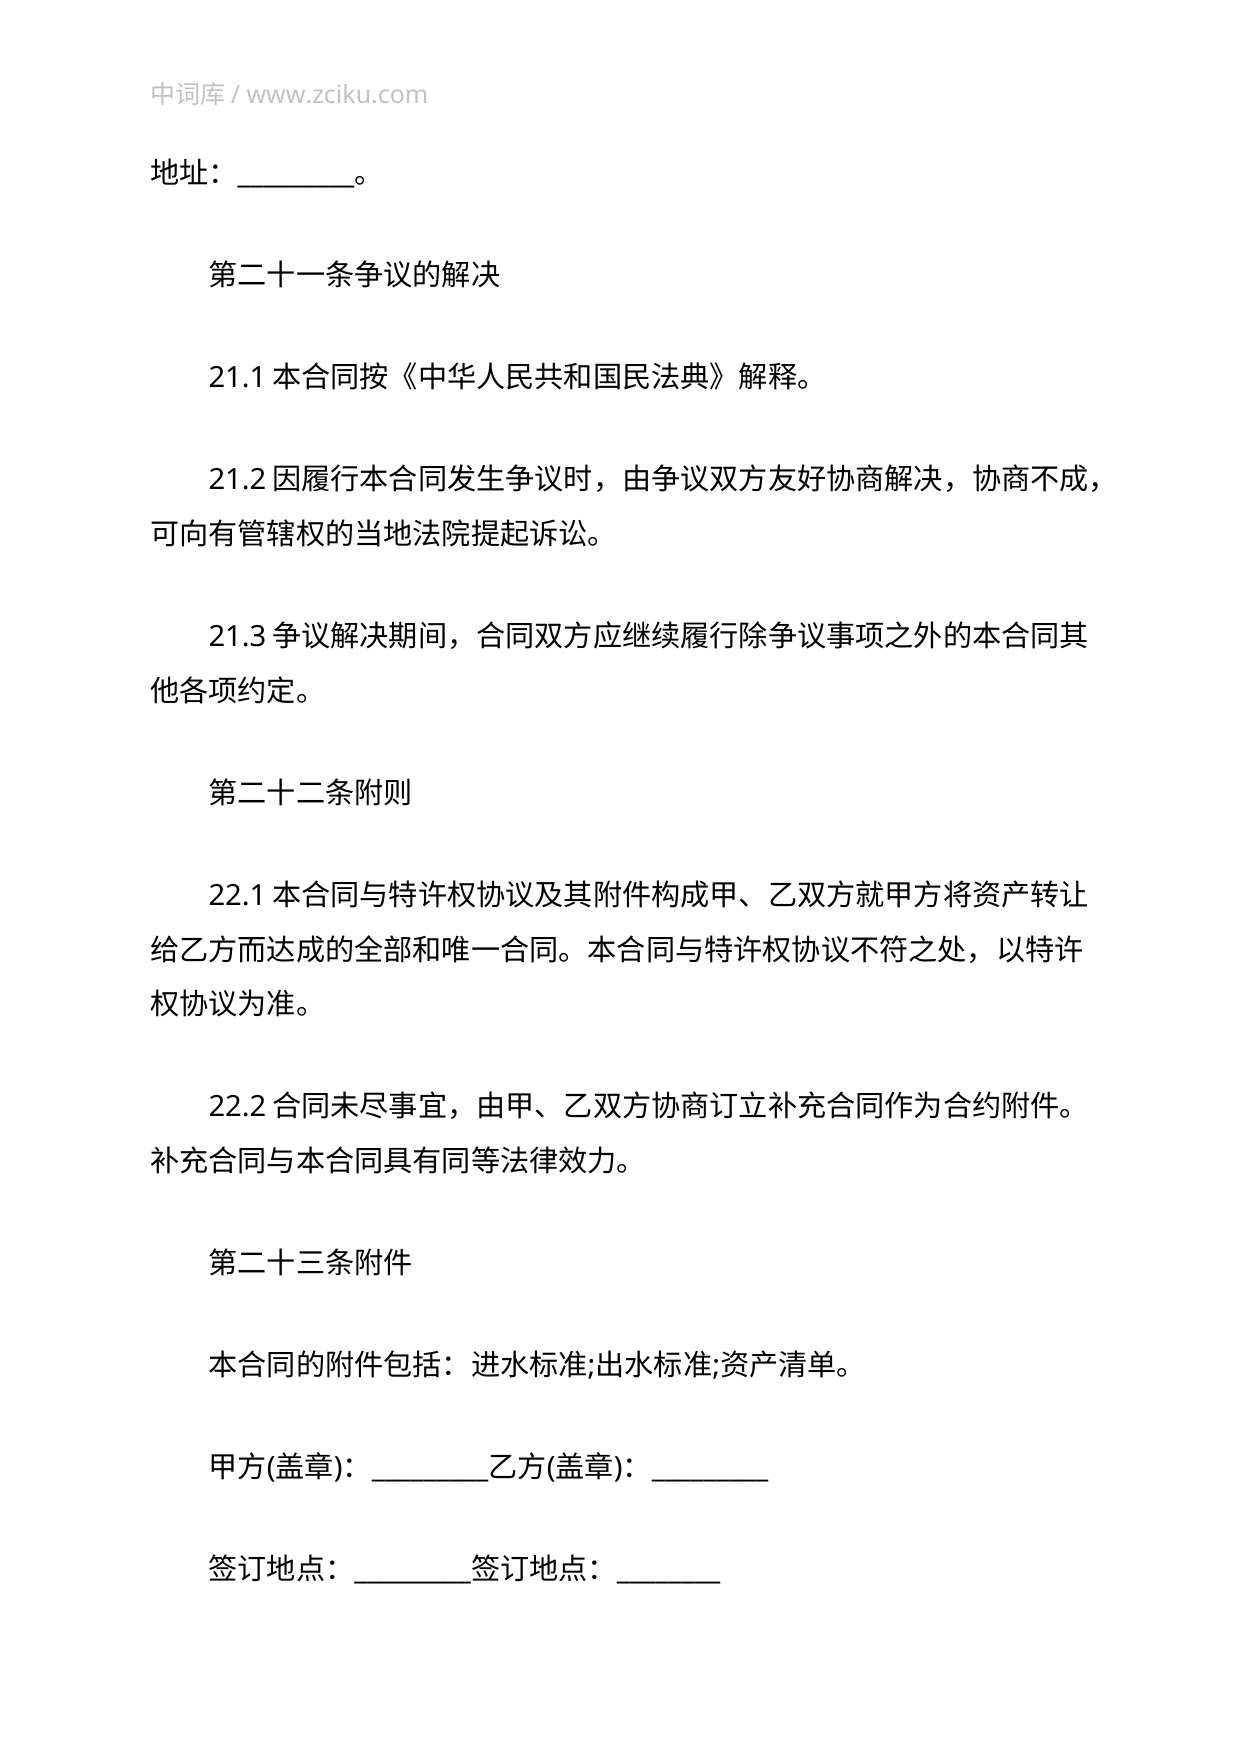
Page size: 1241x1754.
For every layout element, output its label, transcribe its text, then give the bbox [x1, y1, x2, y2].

text 22.2合同未尽事宜，由甲、乙双方协商订立补充合同作为合约附件。补充合同与本合同具有同等法律效力。 [150, 1083, 1090, 1180]
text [150, 150, 1090, 192]
text 第二十三条附件 [150, 1239, 1090, 1282]
text 甲方(盖章)：_________乙方(盖章)：_________ [150, 1443, 1090, 1486]
text 21.1本合同按《中华人民共和国民法典》解释。 [150, 354, 1090, 396]
text 签订地点：_________签订地点：________ [150, 1545, 1090, 1588]
text 21.2因履行本合同发生争议时，由争议双方友好协商解决，协商不成，可向有管辖权的当地法院提起诉讼。 [150, 456, 1090, 553]
text 第二十一条争议的解决 [150, 252, 1090, 294]
text 22.1本合同与特许权协议及其附件构成甲、乙双方就甲方将资产转让给乙方而达成的全部和唯一合同。本合同与特许权协议不符之处，以特许权协议为准。 [150, 871, 1090, 1023]
text 第二十二条附则 [150, 769, 1090, 812]
text 本合同的附件包括：进水标准;出水标准;资产清单。 [150, 1341, 1090, 1384]
text 21.3争议解决期间，合同双方应继续履行除争议事项之外的本合同其他各项约定。 [150, 612, 1090, 710]
